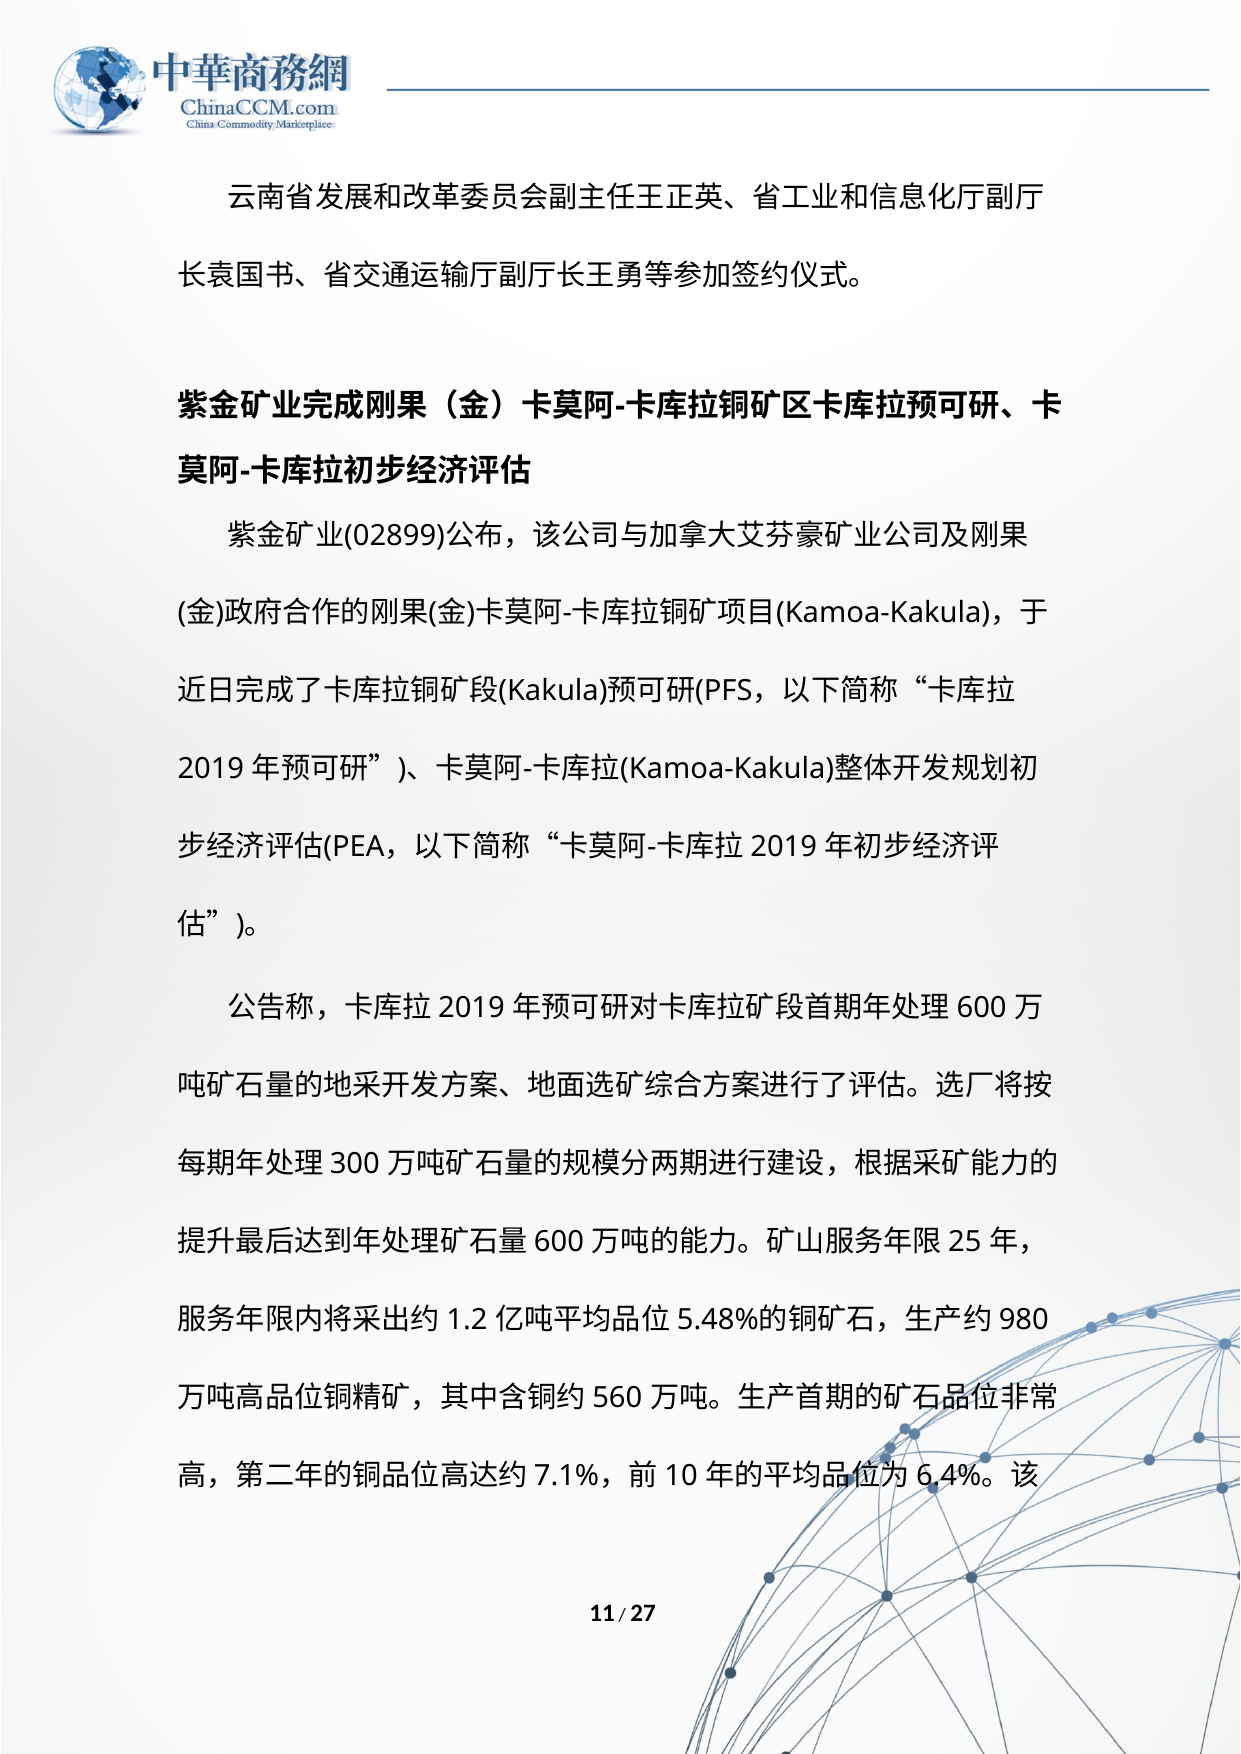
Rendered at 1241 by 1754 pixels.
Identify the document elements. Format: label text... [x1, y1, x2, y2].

text 云南省发展和改革委员会副主任王正英、省工业和信息化厅副厅长袁国书、省交通运输厅副厅长王勇等参加签约仪式。 [177, 162, 1063, 305]
picture [1, 0, 1240, 1754]
text 紫金矿业(02899)公布，该公司与加拿大艾芬豪矿业公司及刚果(金)政府合作的刚果(金)卡莫阿-卡库拉铜矿项目(Kamoa-Kakula)，于近日完成了卡库拉铜矿段(Kakula)预可研(PFS，以下简称“卡库拉 2019 年预可研”)、卡莫阿-卡库拉(Kamoa-Kakula)整体开发规划初步经济评估(PEA，以下简称“卡莫阿-卡库拉 2019 年初步经济评估”)。 [177, 500, 1063, 954]
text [177, 972, 1063, 1505]
text 紫金矿业完成刚果（金）卡莫阿-卡库拉铜矿区卡库拉预可研、卡莫阿-卡库拉初步经济评估 [177, 370, 1063, 500]
